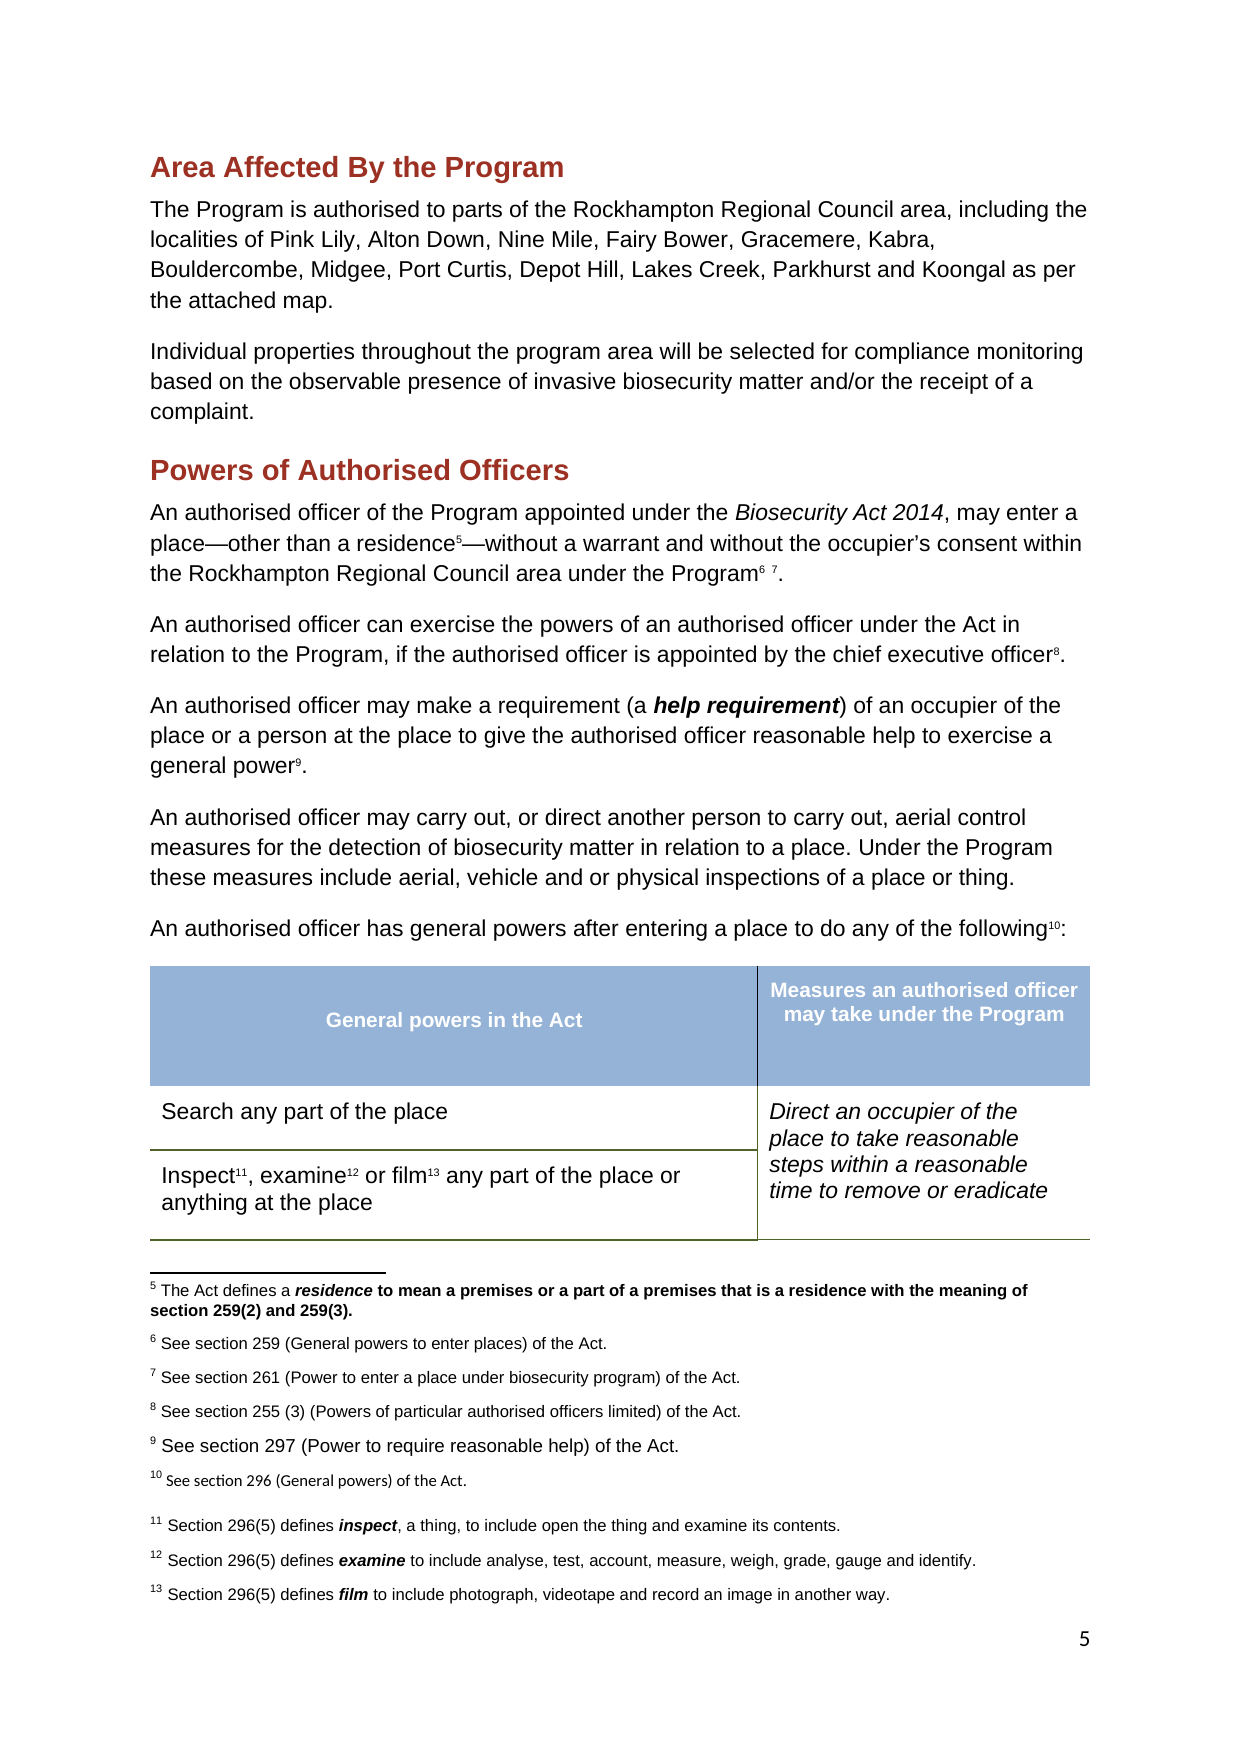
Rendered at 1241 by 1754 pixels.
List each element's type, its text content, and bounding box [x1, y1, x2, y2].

table_cell Inspect, examine or film any part of the place or anything at the place [150, 1151, 757, 1239]
table_cell Direct an occupier of the place to take reasonable steps within a reasonable time to remove or eradicate the biosecurity matter to which the program relates. Searching a place to check for the presence or absence of Invasive Biosecurity Matter. Inspect, examine and film to assist with tracing of carriers to and from a place. Take samples for the purposes of diagnostic analysis, to ascertain the presence or absence of Invasive Biosecurity Matter. Producing a written and/or electronic note(s) to support Program activities. Taking GPS coordinates to ensure accuracy of location details of carriers or Invasive Biosecurity Matter. Provide advice and information to assist landholders/ occupiers to meet their general biosecurity obligation. [758, 1086, 1090, 1239]
text An authorised officer has general powers after entering a place to do any of the following: [150, 915, 1090, 941]
subtitle Area Affected By the Program [150, 150, 1090, 183]
table_header General powers in the Act [150, 966, 757, 1086]
table_cell Search any part of the place [150, 1086, 757, 1149]
text An authorised officer may carry out, or direct another person to carry out, aerial control measures for the detection of biosecurity matter in relation to a place. Under the Program these measures include aerial, vehicle and or physical inspections of a place or thing. [150, 803, 1090, 890]
text An authorised officer can exercise the powers of an authorised officer under the Act in relation to the Program, if the authorised officer is appointed by the chief executive officer. [150, 611, 1090, 667]
text Individual properties throughout the program area will be selected for compliance monitoring based on the observable presence of invasive biosecurity matter and/or the receipt of a complaint. [150, 338, 1090, 424]
text The Program is authorised to parts of the Rockhampton Regional Council area, including the localities of Pink Lily, Alton Down, Nine Mile, Fairy Bower, Gracemere, Kabra, Bouldercombe, Midgee, Port Curtis, Depot Hill, Lakes Creek, Parkhurst and Koongal as per the attached map. [150, 196, 1090, 313]
subtitle Powers of Authorised Officers [150, 453, 1090, 487]
text An authorised officer may make a requirement (a help requirement) of an occupier of the place or a person at the place to give the authorised officer reasonable help to exercise a general power. [150, 692, 1090, 779]
table_header Measures an authorised officer may take under the Program [758, 966, 1090, 1086]
text An authorised officer of the Program appointed under the Biosecurity Act 2014, may enter a place—other than a residence—without a warrant and without the occupier’s consent within the Rockhampton Regional Council area under the Program . [150, 499, 1090, 586]
